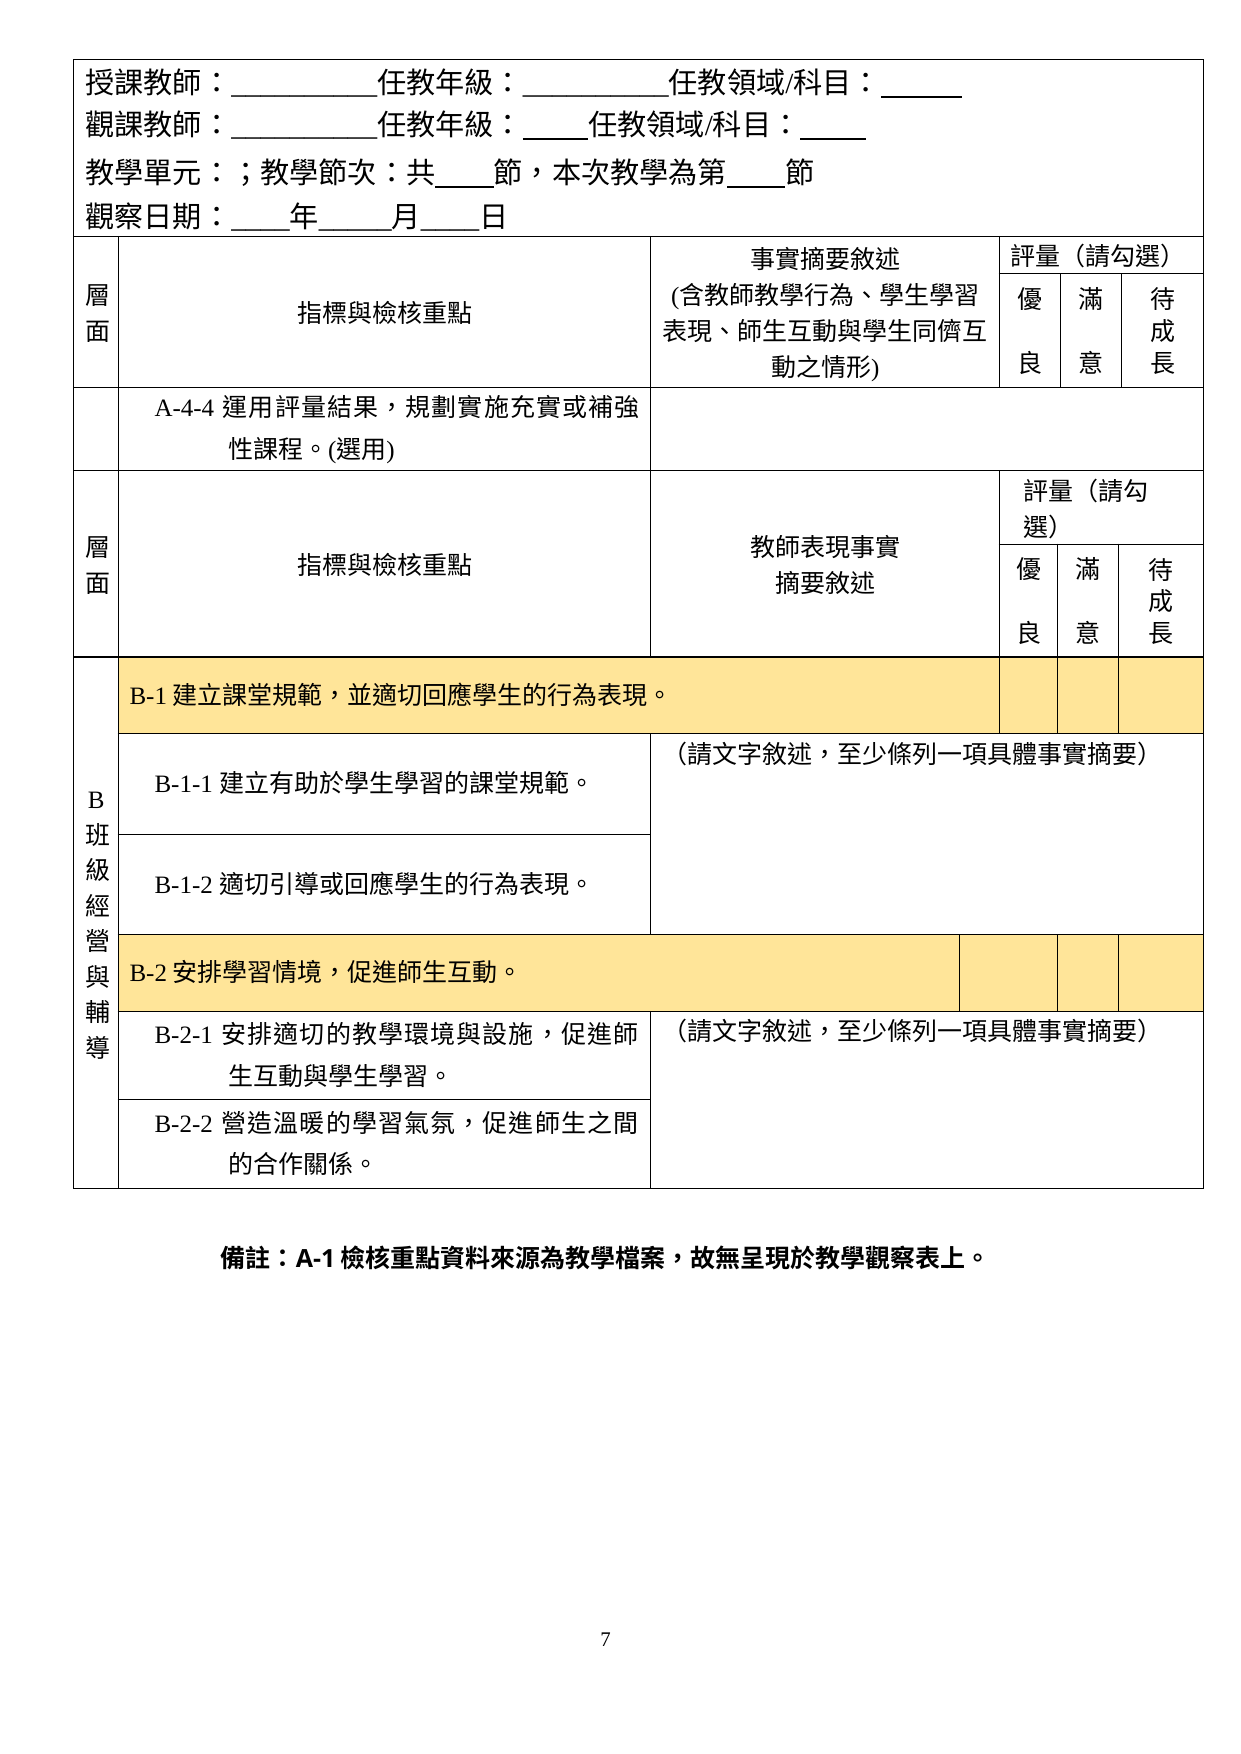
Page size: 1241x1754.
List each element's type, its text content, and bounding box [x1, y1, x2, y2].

table_cell （請文字敘述，至少條列一項具體事實摘要） [651, 1012, 1203, 1188]
table_cell （請文字敘述，至少條列一項具體事實摘要） [651, 734, 1203, 934]
table_header 授課教師：__________任教年級：__________任教領域/科目： 觀課教師：__________任教年級： 任教領域/科目： 教學單元：；教學節次：共 節，本次教學為第 節 觀察日期：____年_____月____日 [74, 60, 1203, 236]
table_cell B-2-1 安排適切的教學環境與設施，促進師生互動與學生學習。 [119, 1012, 650, 1099]
table_cell 待成長 [1119, 545, 1203, 656]
table_cell A-4-4 運用評量結果，規劃實施充實或補強性課程。(選用) [119, 388, 650, 470]
table_cell 評量（請勾選） [1000, 471, 1203, 543]
table_cell [1119, 658, 1203, 733]
text 備註：A-1檢核重點資料來源為教學檔案，故無呈現於教學觀察表上。 [74, 1204, 1137, 1275]
table_cell [1119, 935, 1203, 1011]
table_cell B-2安排學習情境，促進師生互動。 [119, 935, 959, 1011]
table_cell [1000, 658, 1057, 733]
table_cell 優良 [1000, 545, 1057, 656]
table_cell 層面 [74, 237, 118, 387]
table_cell [960, 935, 1057, 1011]
table_cell B-2-2 營造溫暖的學習氣氛，促進師生之間的合作關係。 [119, 1100, 650, 1188]
table_cell B-1建立課堂規範，並適切回應學生的行為表現。 [119, 658, 999, 733]
table_cell 教師表現事實 摘要敘述 [651, 471, 999, 656]
table_cell [1058, 658, 1118, 733]
table_cell 層面 [74, 471, 118, 656]
table_cell B-1-1 建立有助於學生學習的課堂規範。 [119, 734, 650, 834]
table_cell [1058, 935, 1118, 1011]
table_cell 指標與檢核重點 [119, 237, 650, 387]
table_cell B-1-2 適切引導或回應學生的行為表現。 [119, 835, 650, 934]
table_cell 待成長 [1122, 274, 1203, 387]
table_cell 事實摘要敘述 (含教師教學行為、學生學習表現、師生互動與學生同儕互動之情形) [651, 237, 999, 387]
table_cell 評量（請勾選） [1000, 237, 1203, 273]
table_cell 優良 [1000, 274, 1060, 387]
table_cell 滿意 [1058, 545, 1118, 656]
table_cell 指標與檢核重點 [119, 471, 650, 656]
table_cell 滿意 [1061, 274, 1121, 387]
table_cell B 班 級 經 營 與 輔 導 [74, 658, 118, 1188]
